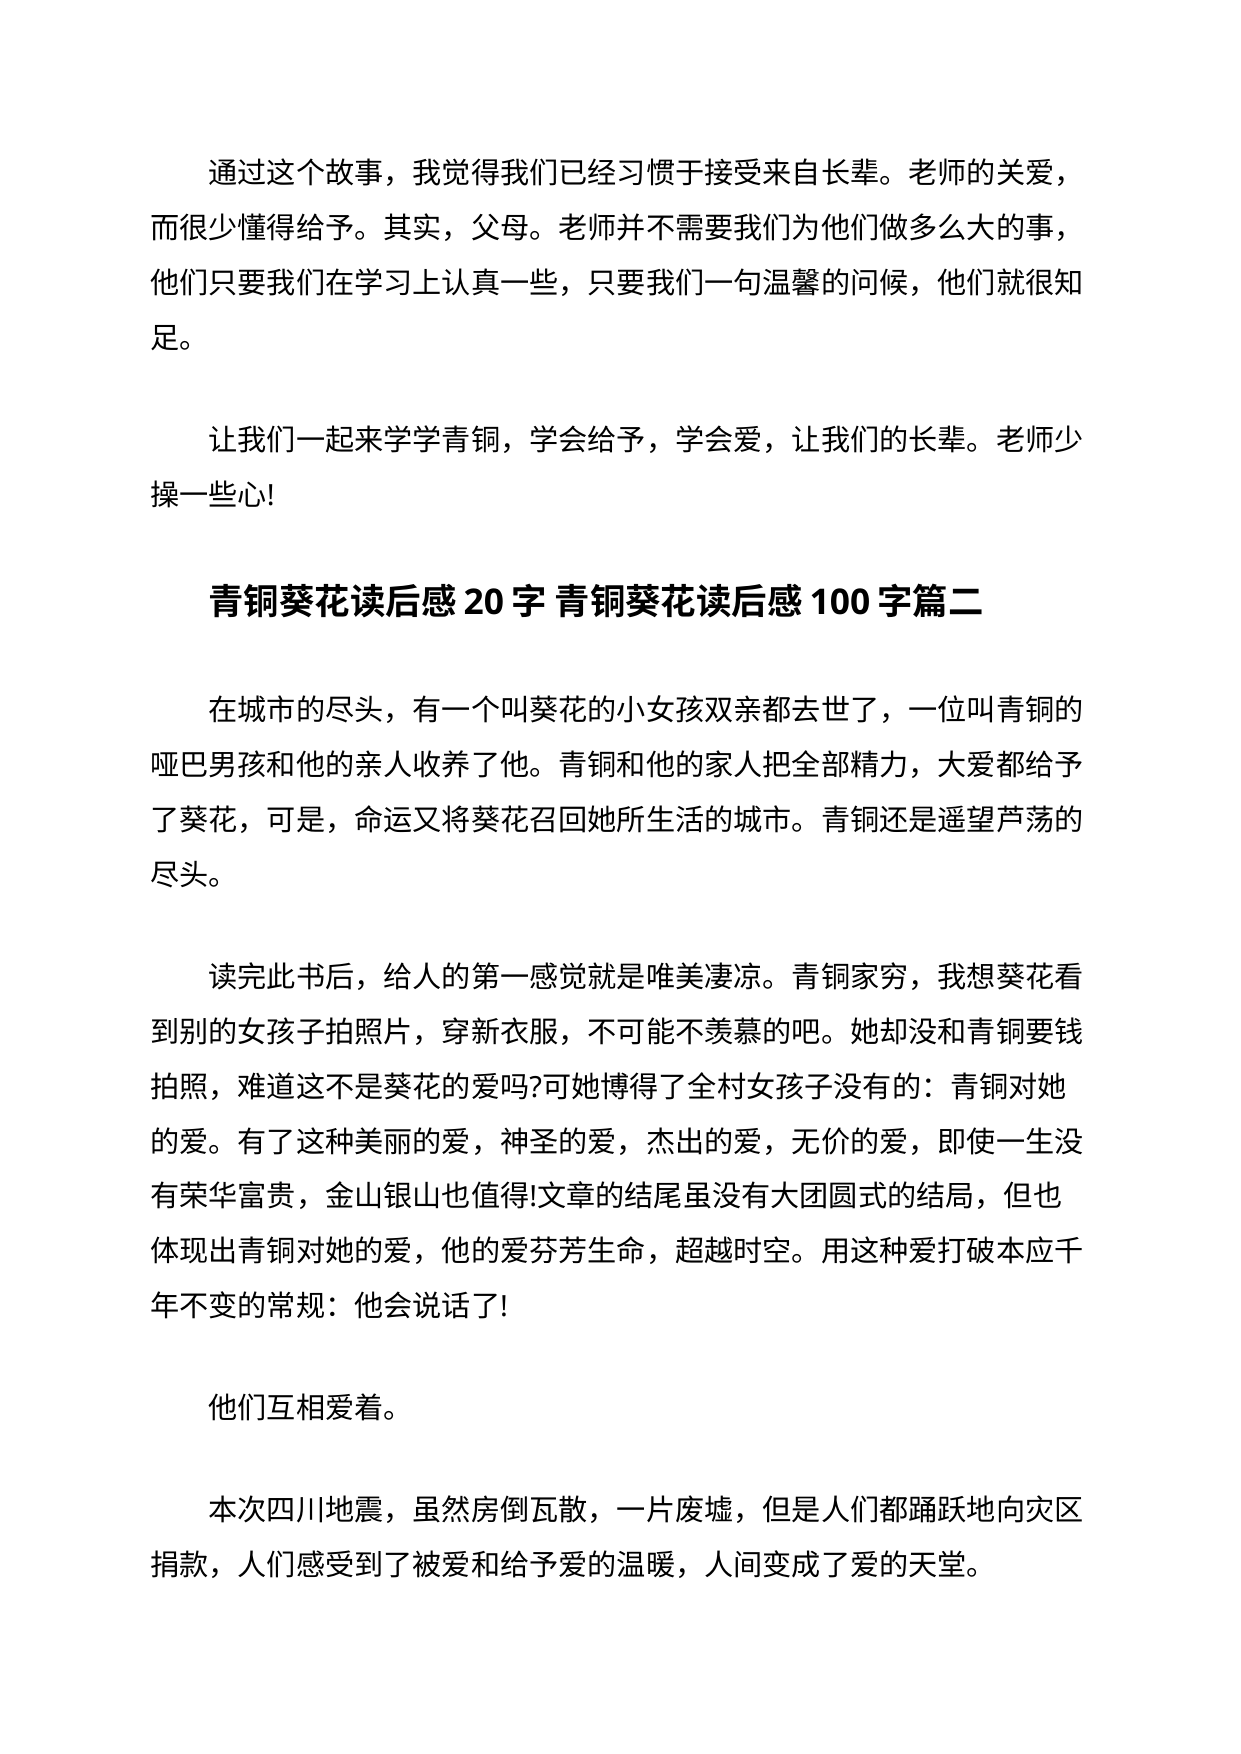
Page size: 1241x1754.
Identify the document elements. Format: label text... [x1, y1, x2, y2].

text 让我们一起来学学青铜，学会给予，学会爱，让我们的长辈。老师少操一些心! [150, 416, 1090, 514]
text 通过这个故事，我觉得我们已经习惯于接受来自长辈。老师的关爱，而很少懂得给予。其实，父母。老师并不需要我们为他们做多么大的事，他们只要我们在学习上认真一些，只要我们一句温馨的问候，他们就很知足。 [150, 150, 1090, 357]
text 他们互相爱着。 [150, 1385, 1090, 1427]
text 在城市的尽头，有一个叫葵花的小女孩双亲都去世了，一位叫青铜的哑巴男孩和他的亲人收养了他。青铜和他的家人把全部精力，大爱都给予了葵花，可是，命运又将葵花召回她所生活的城市。青铜还是遥望芦荡的尽头。 [150, 687, 1090, 894]
text 读完此书后，给人的第一感觉就是唯美凄凉。青铜家穷，我想葵花看到别的女孩子拍照片，穿新衣服，不可能不羡慕的吧。她却没和青铜要钱拍照，难道这不是葵花的爱吗?可她博得了全村女孩子没有的：青铜对她的爱。有了这种美丽的爱，神圣的爱，杰出的爱，无价的爱，即使一生没有荣华富贵，金山银山也值得!文章的结尾虽没有大团圆式的结局，但也体现出青铜对她的爱，他的爱芬芳生命，超越时空。用这种爱打破本应千年不变的常规：他会说话了! [150, 953, 1090, 1325]
text 本次四川地震，虽然房倒瓦散，一片废墟，但是人们都踊跃地向灾区捐款，人们感受到了被爱和给予爱的温暖，人间变成了爱的天堂。 [150, 1487, 1090, 1584]
text 青铜葵花读后感20字 青铜葵花读后感100字篇二 [150, 573, 1090, 625]
